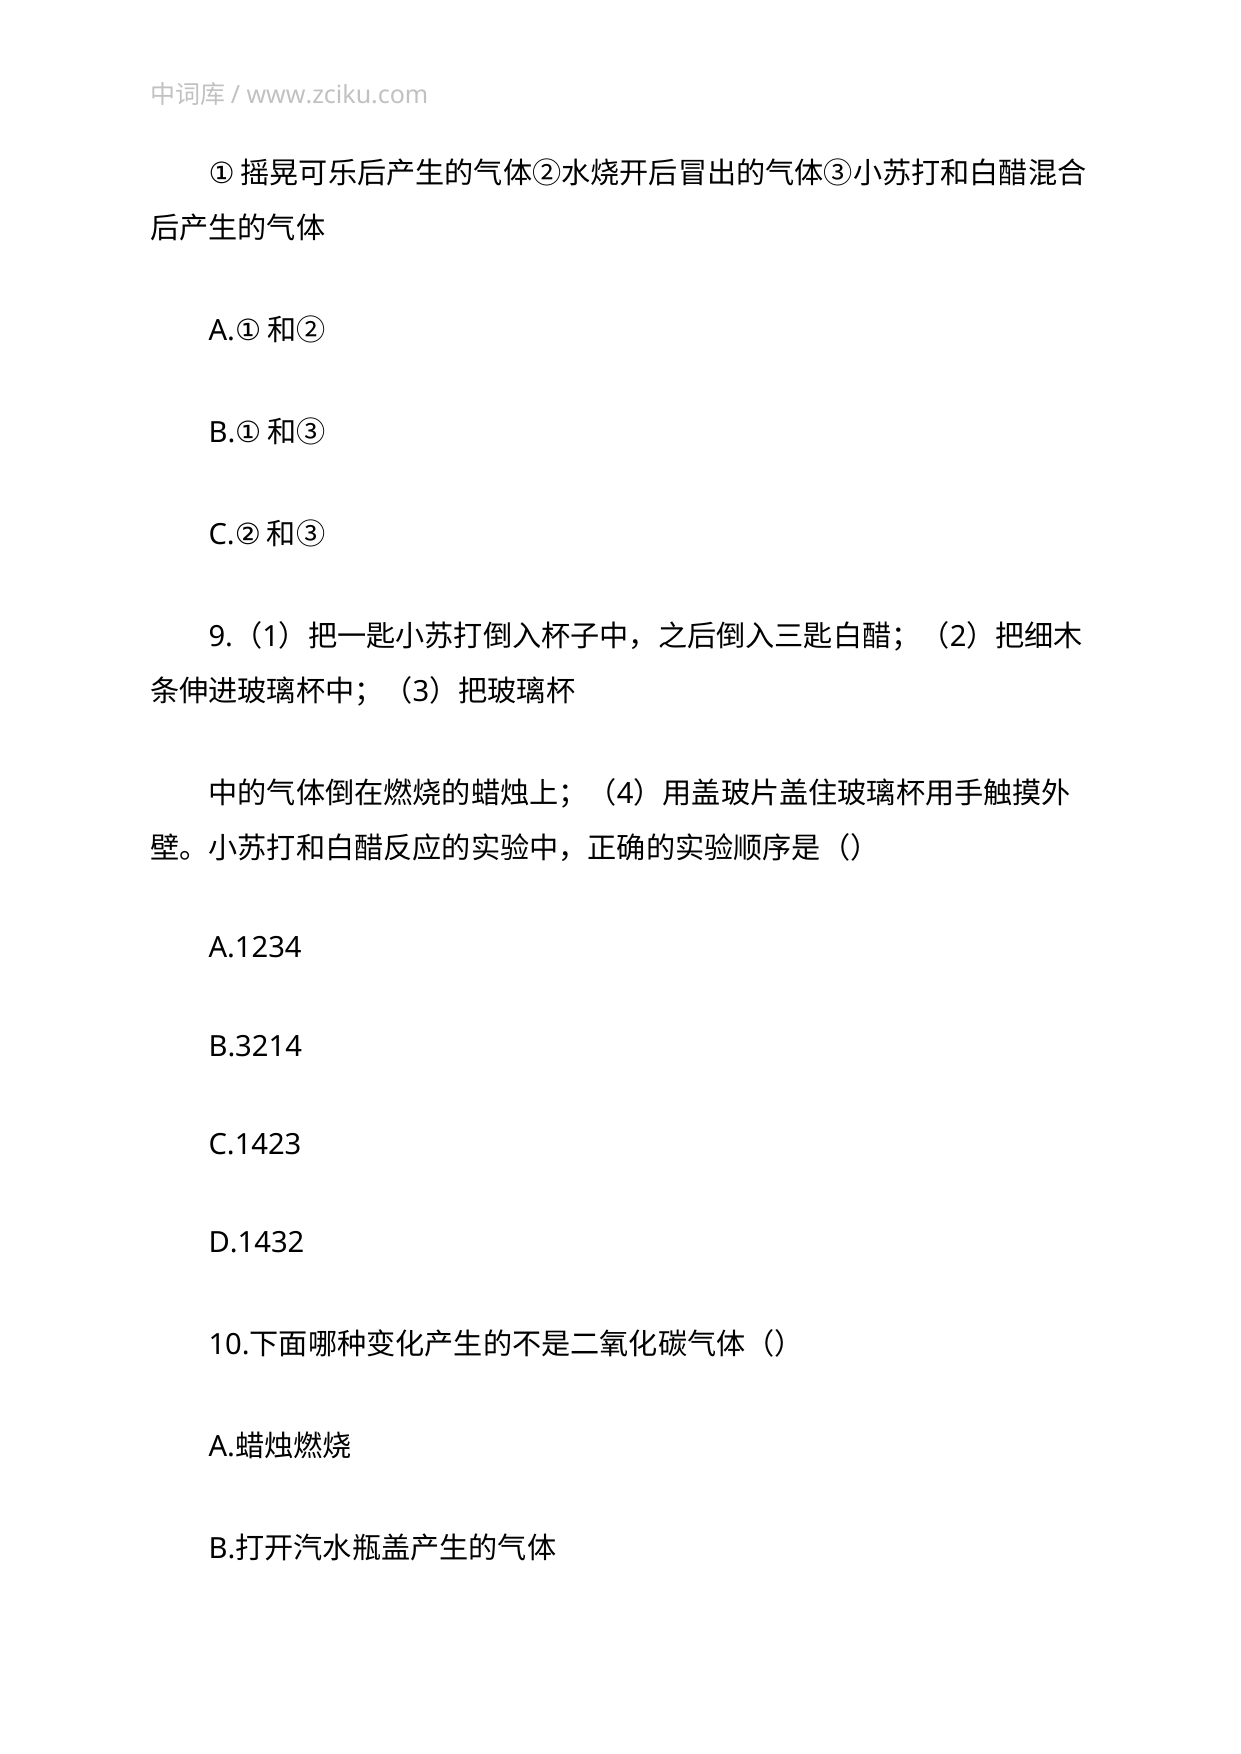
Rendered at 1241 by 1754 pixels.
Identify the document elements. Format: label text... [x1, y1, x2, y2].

text C.②和③ [150, 511, 1090, 553]
text B.3214 [150, 1025, 1090, 1064]
text ①摇晃可乐后产生的气体②水烧开后冒出的气体③小苏打和白醋混合后产生的气体 [150, 150, 1090, 247]
text A.1234 [150, 926, 1090, 966]
text 中的气体倒在燃烧的蜡烛上；（4）用盖玻片盖住玻璃杯用手触摸外壁。小苏打和白醋反应的实验中，正确的实验顺序是（） [150, 770, 1090, 867]
text A.蜡烛燃烧 [150, 1422, 1090, 1464]
text D.1432 [150, 1222, 1090, 1261]
text 9.（1）把一匙小苏打倒入杯子中，之后倒入三匙白醋；（2）把细木条伸进玻璃杯中；（3）把玻璃杯 [150, 613, 1090, 710]
text A.①和② [150, 307, 1090, 349]
text B.①和③ [150, 409, 1090, 451]
text C.1423 [150, 1123, 1090, 1163]
text 10.下面哪种变化产生的不是二氧化碳气体（） [150, 1320, 1090, 1363]
text B.打开汽水瓶盖产生的气体 [150, 1524, 1090, 1567]
